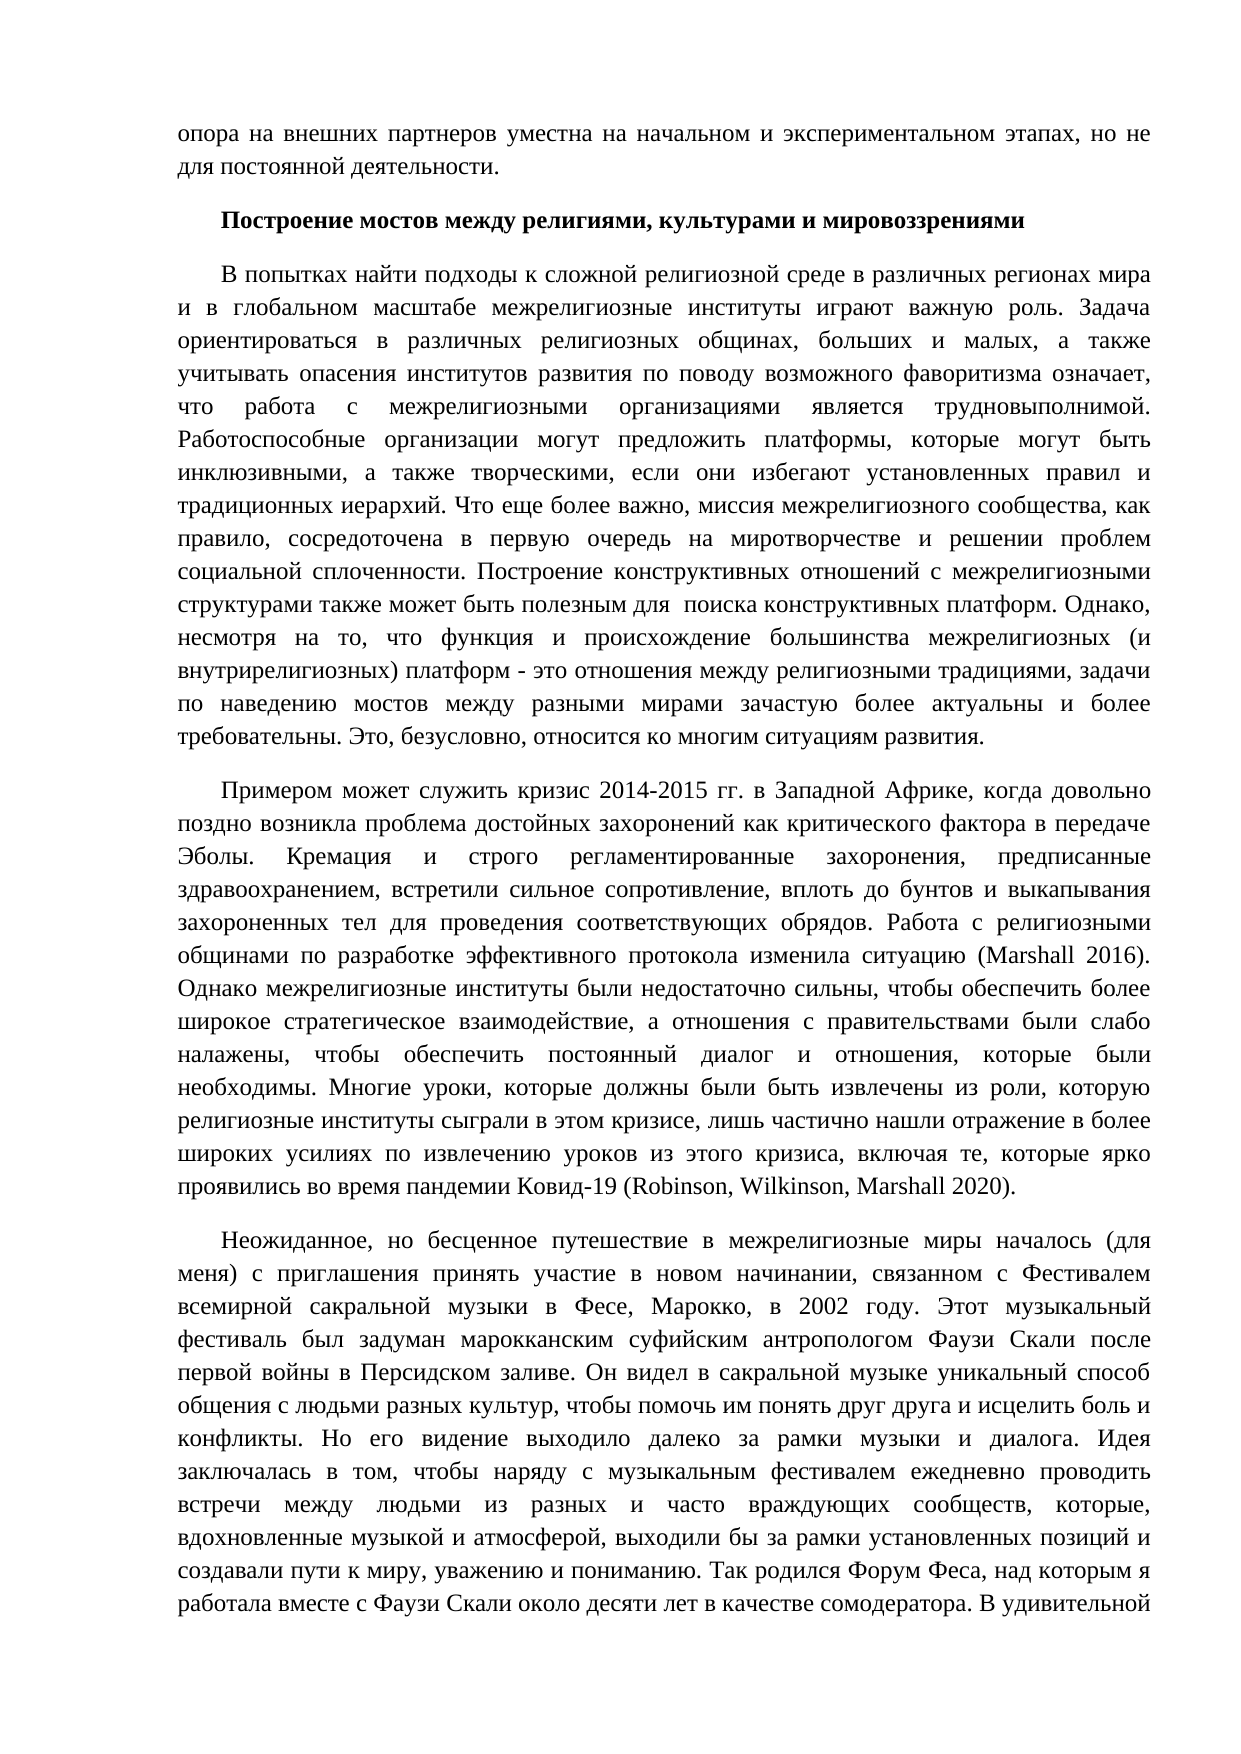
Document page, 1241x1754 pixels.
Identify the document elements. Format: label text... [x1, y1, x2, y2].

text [177, 1225, 1152, 1617]
text Построение мостов между религиями, культурами и мировоззрениями [177, 205, 1152, 234]
text Примером может служить кризис 2014-2015 гг. в Западной Африке, когда довольно поздно возникла проблема достойных захоронений как критического фактора в передаче Эболы. Кремация и строго регламентированные захоронения, предписанные здравоохранением, встретили сильное сопротивление, вплоть до бунтов и выкапывания захороненных тел для проведения соответствующих обрядов. Работа с религиозными общинами по разработке эффективного протокола изменила ситуацию (Marshall 2016). Однако межрелигиозные институты были недостаточно сильны, чтобы обеспечить более широкое стратегическое взаимодействие, а отношения с правительствами были слабо налажены, чтобы обеспечить постоянный диалог и отношения, которые были необходимы. Многие уроки, которые должны были быть извлечены из роли, которую религиозные институты сыграли в этом кризисе, лишь частично нашли отражение в более широких усилиях по извлечению уроков из этого кризиса, включая те, которые ярко проявились во время пандемии Ковид-19 (Robinson, Wilkinson, Marshall 2020). [177, 775, 1152, 1200]
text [177, 118, 1152, 180]
text В попытках найти подходы к сложной религиозной среде в различных регионах мира и в глобальном масштабе межрелигиозные институты играют важную роль. Задача ориентироваться в различных религиозных общинах, больших и малых, а также учитывать опасения институтов развития по поводу возможного фаворитизма означает, что работа с межрелигиозными организациями является трудновыполнимой. Работоспособные организации могут предложить платформы, которые могут быть инклюзивными, а также творческими, если они избегают установленных правил и традиционных иерархий. Что еще более важно, миссия межрелигиозного сообщества, как правило, сосредоточена в первую очередь на миротворчестве и решении проблем социальной сплоченности. Построение конструктивных отношений с межрелигиозными структурами также может быть полезным для поиска конструктивных платформ. Однако, несмотря на то, что функция и происхождение большинства межрелигиозных (и внутрирелигиозных) платформ - это отношения между религиозными традициями, задачи по наведению мостов между разными мирами зачастую более актуальны и более требовательны. Это, безусловно, относится ко многим ситуациям развития. [177, 259, 1152, 750]
